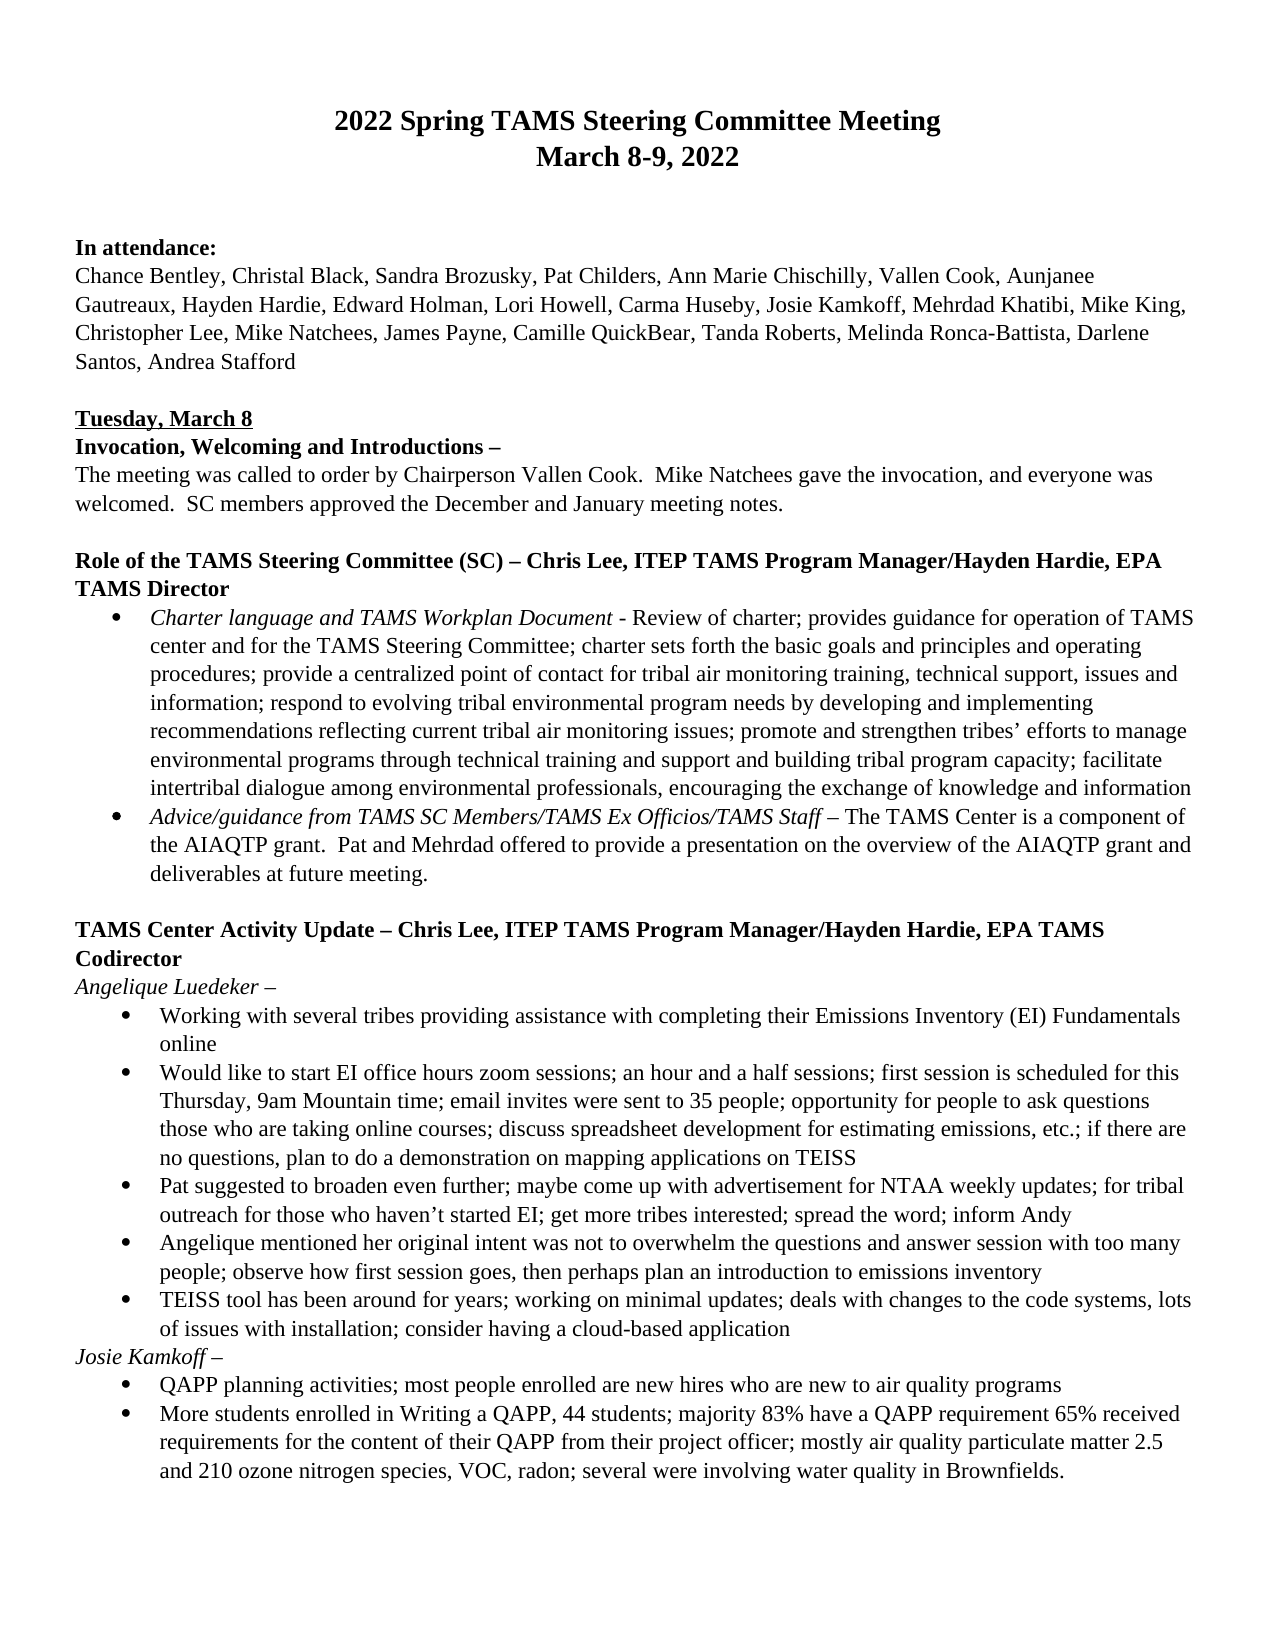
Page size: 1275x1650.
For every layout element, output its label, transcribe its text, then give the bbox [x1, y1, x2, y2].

text Tuesday, March 8 [75, 404, 1200, 431]
list TAMS Center Activity Update – Chris Lee, ITEP TAMS Program Manager/Hayden Hardie, EPA TAMS Codirector [75, 916, 1200, 971]
text The meeting was called to order by Chairperson Vallen Cook. Mike Natchees gave the invocation, and everyone was welcomed. SC members approved the December and January meeting notes. [75, 461, 1200, 516]
list Josie Kamkoff – [75, 1343, 1200, 1369]
list Charter language and TAMS Workplan Document - Review of charter; provides guidance for operation of TAMS center and for the TAMS Steering Committee; charter sets forth the basic goals and principles and operating procedures; provide a centralized point of contact for tribal air monitoring training, technical support, issues and information; respond to evolving tribal environmental program needs by developing and implementing recommendations reflecting current tribal air monitoring issues; promote and strengthen tribes’ efforts to manage environmental programs through technical training and support and building tribal program capacity; facilitate intertribal dialogue among environmental professionals, encouraging the exchange of knowledge and information [112, 604, 1200, 801]
list Advice/guidance from TAMS SC Members/TAMS Ex Officios/TAMS Staff – The TAMS Center is a component of the AIAQTP grant. Pat and Mehrdad offered to provide a presentation on the overview of the AIAQTP grant and deliverables at future meeting. [112, 803, 1200, 886]
text 2022 Spring TAMS Steering Committee Meeting [75, 103, 1200, 137]
list Angelique mentioned her original intent was not to overwhelm the questions and answer session with too many people; observe how first session goes, then perhaps plan an introduction to emissions inventory [122, 1229, 1200, 1284]
text Chance Bentley, Christal Black, Sandra Brozusky, Pat Childers, Ann Marie Chischilly, Vallen Cook, Aunjanee Gautreaux, Hayden Hardie, Edward Holman, Lori Howell, Carma Huseby, Josie Kamkoff, Mehrdad Khatibi, Mike King, Christopher Lee, Mike Natchees, James Payne, Camille QuickBear, Tanda Roberts, Melinda Ronca-Battista, Darlene Santos, Andrea Stafford [75, 262, 1200, 374]
list QAPP planning activities; most people enrolled are new hires who are new to air quality programs [122, 1371, 1200, 1398]
list Would like to start EI office hours zoom sessions; an hour and a half sessions; first session is scheduled for this Thursday, 9am Mountain time; email invites were sent to 35 people; opportunity for people to ask questions those who are taking online courses; discuss spreadsheet development for estimating emissions, etc.; if there are no questions, plan to do a demonstration on mapping applications on TEISS [122, 1059, 1200, 1170]
text Invocation, Welcoming and Introductions – [75, 433, 1200, 459]
list TEISS tool has been around for years; working on minimal updates; deals with changes to the code systems, lots of issues with installation; consider having a cloud-based application [122, 1286, 1200, 1341]
list More students enrolled in Writing a QAPP, 44 students; majority 83% have a QAPP requirement 65% received requirements for the content of their QAPP from their project officer; mostly air quality particulate matter 2.5 and 210 ozone nitrogen species, VOC, radon; several were involving water quality in Brownfields. [122, 1400, 1200, 1483]
text Role of the TAMS Steering Committee (SC) – Chris Lee, ITEP TAMS Program Manager/Hayden Hardie, EPA TAMS Director [75, 547, 1200, 602]
list Pat suggested to broaden even further; maybe come up with advertisement for NTAA weekly updates; for tribal outreach for those who haven’t started EI; get more tribes interested; spread the word; inform Andy [122, 1172, 1200, 1227]
text March 8-9, 2022 [75, 139, 1200, 173]
text In attendance: [75, 234, 1200, 260]
list Working with several tribes providing assistance with completing their Emissions Inventory (EI) Fundamentals online [122, 1002, 1200, 1057]
list Angelique Luedeker – [75, 973, 1200, 1000]
